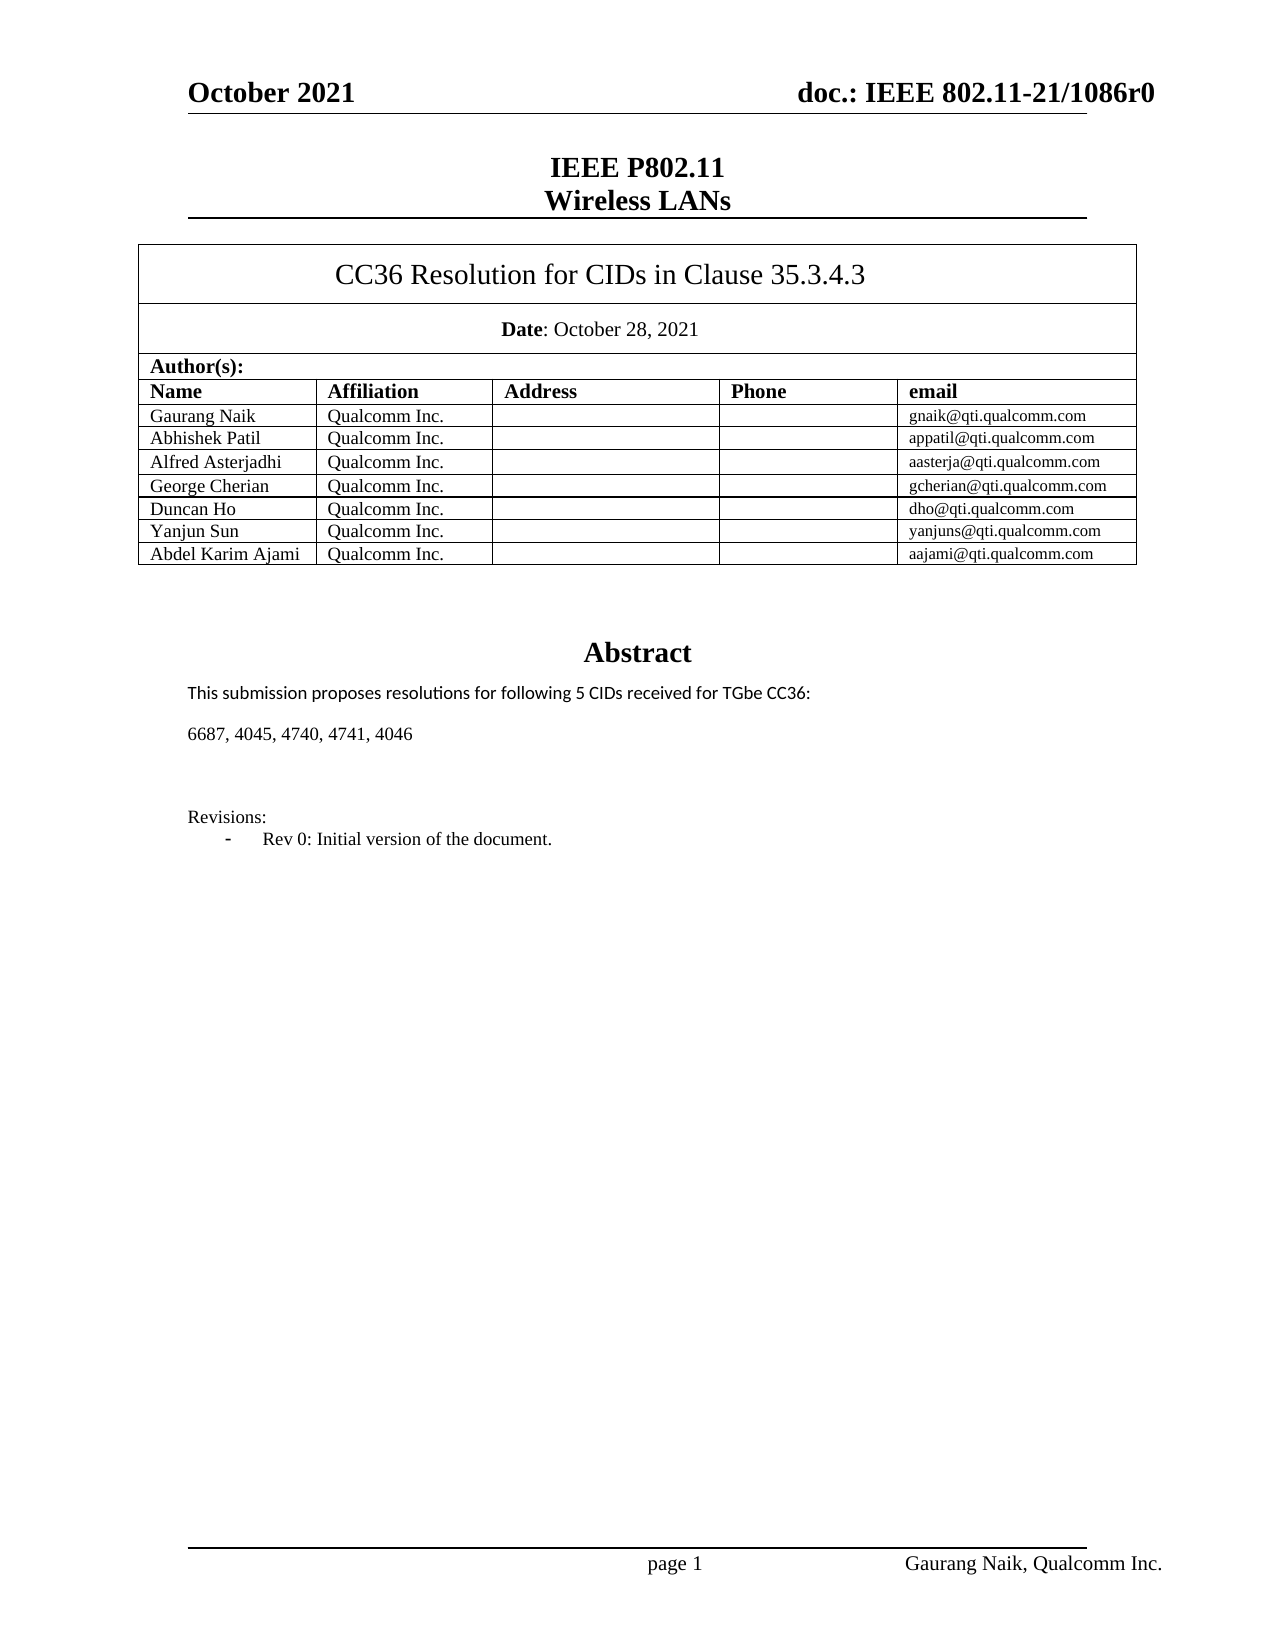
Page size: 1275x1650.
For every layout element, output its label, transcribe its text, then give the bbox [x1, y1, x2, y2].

table_cell Phone [720, 380, 897, 403]
text 6687, 4045, 4740, 4741, 4046 [187, 723, 1087, 744]
table_cell [720, 543, 897, 564]
table_cell yanjuns@qti.qualcomm.com [898, 520, 1136, 542]
table_cell Qualcomm Inc. [317, 543, 492, 564]
table_cell aasterja@qti.qualcomm.com [898, 450, 1136, 474]
table_cell [720, 427, 897, 449]
text Revisions: [187, 806, 1087, 827]
table_cell Qualcomm Inc. [317, 498, 492, 519]
table_cell [720, 450, 897, 474]
table_cell [493, 543, 719, 564]
table_cell gcherian@qti.qualcomm.com [898, 475, 1136, 496]
table_cell dho@qti.qualcomm.com [898, 498, 1136, 519]
table_cell [720, 475, 897, 496]
table_cell Qualcomm Inc. [317, 520, 492, 542]
table_cell appatil@qti.qualcomm.com [898, 427, 1136, 449]
text Abstract [187, 635, 1087, 669]
table_cell gnaik@qti.qualcomm.com [898, 405, 1136, 426]
table_cell Yanjun Sun [139, 520, 316, 542]
table_cell Date: October 28, 2021 [139, 304, 1136, 353]
table_cell Affiliation [317, 380, 492, 403]
table_cell Alfred Asterjadhi [139, 450, 316, 474]
table_cell [493, 475, 719, 496]
table_cell Name [139, 380, 316, 403]
table_cell [493, 450, 719, 474]
table_cell [493, 520, 719, 542]
list Rev 0: Initial version of the document. [225, 827, 1087, 849]
text This submission proposes resolutions for following 5 CIDs received for TGbe CC36: [187, 681, 1087, 704]
table_cell Qualcomm Inc. [317, 450, 492, 474]
text IEEE P802.11 Wireless LANs [187, 150, 1087, 219]
table_cell Duncan Ho [139, 498, 316, 519]
table_cell [493, 427, 719, 449]
table_cell Qualcomm Inc. [317, 427, 492, 449]
table_cell [720, 498, 897, 519]
table_cell Abdel Karim Ajami [139, 543, 316, 564]
table_header CC36 Resolution for CIDs in Clause 35.3.4.3 [139, 245, 1136, 303]
table_cell aajami@qti.qualcomm.com [898, 543, 1136, 564]
table_cell Qualcomm Inc. [317, 475, 492, 496]
table_cell [720, 520, 897, 542]
table_cell George Cherian [139, 475, 316, 496]
table_cell Abhishek Patil [139, 427, 316, 449]
table_cell [493, 405, 719, 426]
table_cell Author(s): [139, 354, 1136, 378]
table_cell Address [493, 380, 719, 403]
table_cell email [898, 380, 1136, 403]
table_cell [493, 498, 719, 519]
table_cell Qualcomm Inc. [317, 405, 492, 426]
table_cell Gaurang Naik [139, 405, 316, 426]
table_cell [720, 405, 897, 426]
